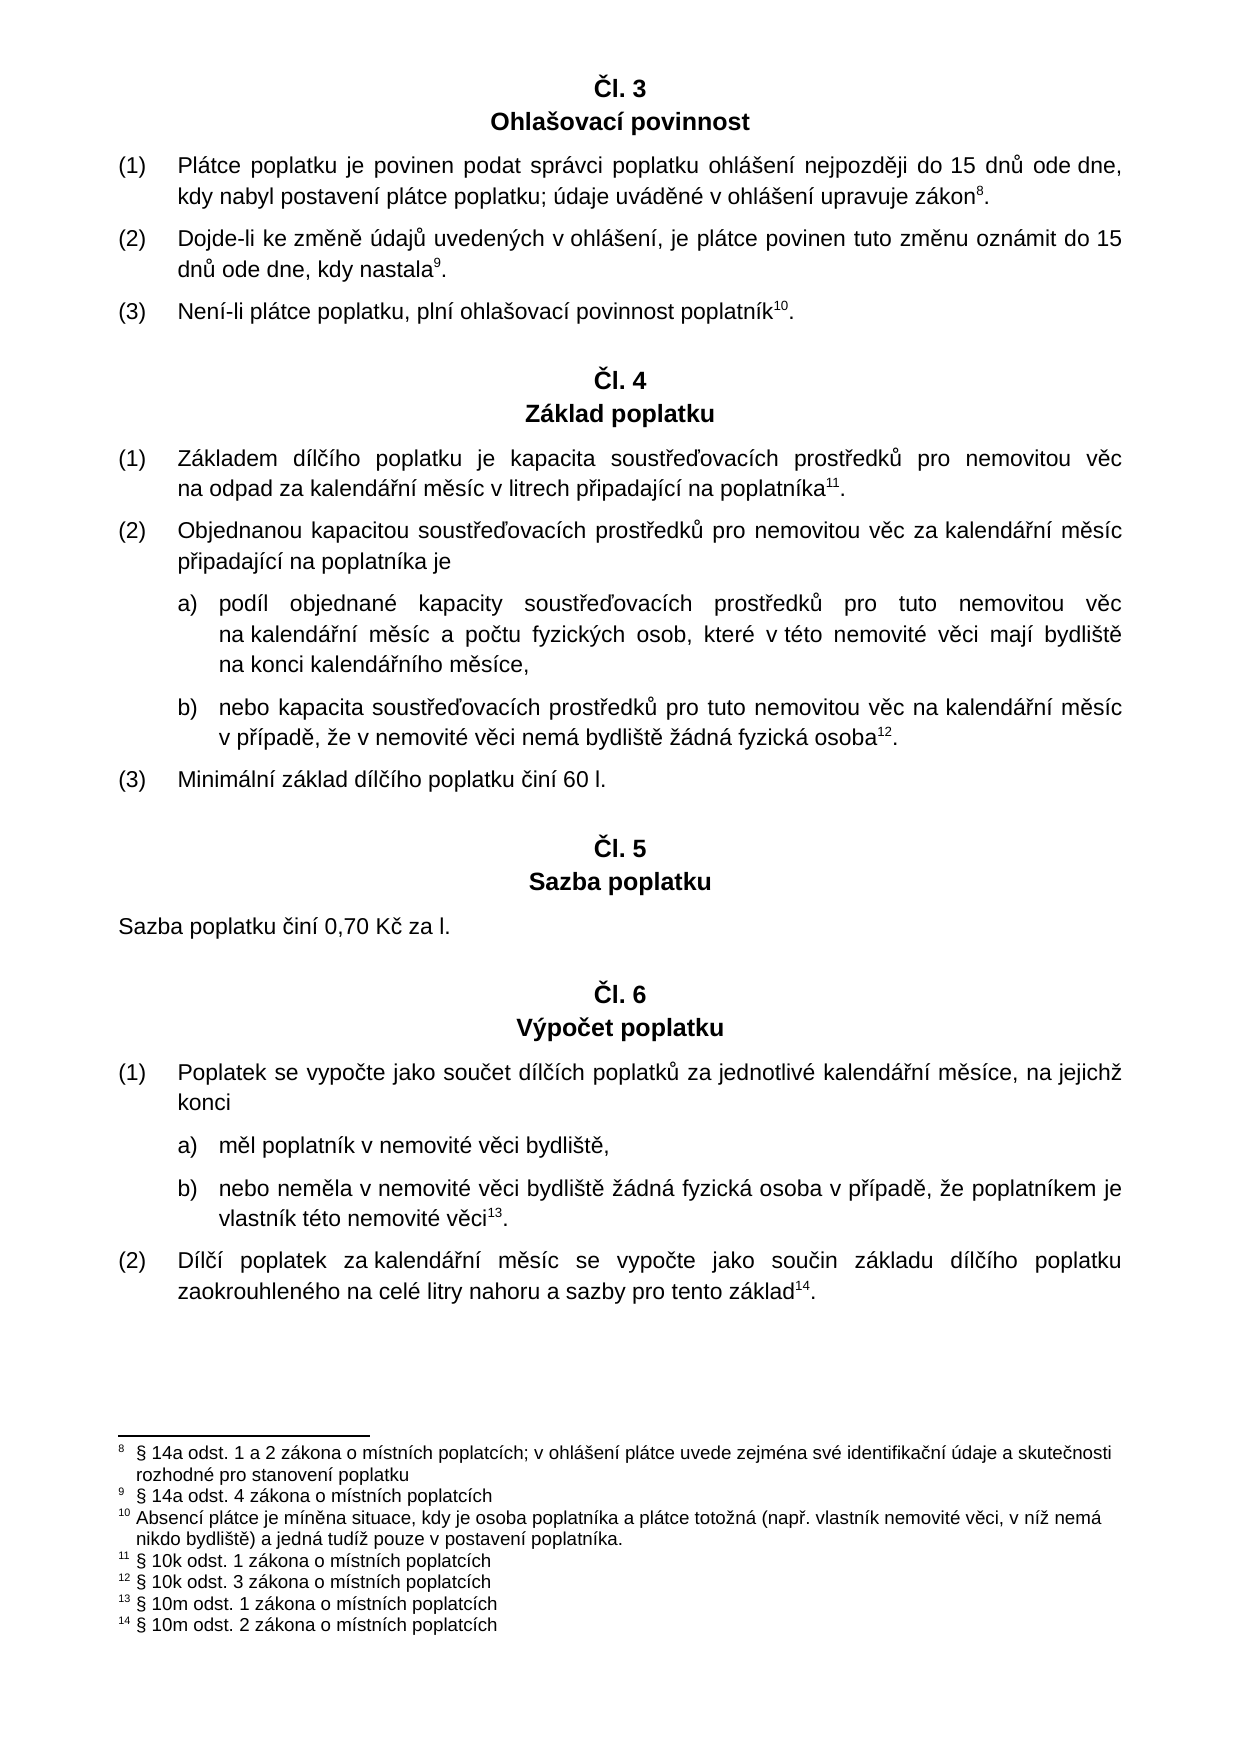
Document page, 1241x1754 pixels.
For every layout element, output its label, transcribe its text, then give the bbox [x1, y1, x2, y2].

list Minimální základ dílčího poplatku činí 60 l. [118, 766, 1122, 793]
list měl poplatník v nemovité věci bydliště, [177, 1132, 1122, 1158]
subtitle Čl. 4 Základ poplatku [118, 366, 1122, 428]
list Dílčí poplatek za kalendářní měsíc se vypočte jako součin základu dílčího poplatku zaokrouhleného na celé litry nahoru a sazby pro tento základ. [118, 1247, 1122, 1304]
list Plátce poplatku je povinen podat správci poplatku ohlášení nejpozději do 15 dnů ode dne, kdy nabyl postavení plátce poplatku; údaje uváděné v ohlášení upravuje zákon. [118, 152, 1122, 209]
list Objednanou kapacitou soustřeďovacích prostředků pro nemovitou věc za kalendářní měsíc připadající na poplatníka je [118, 517, 1122, 574]
list nebo neměla v nemovité věci bydliště žádná fyzická osoba v případě, že poplatníkem je vlastník této nemovité věci. [177, 1174, 1122, 1231]
text Sazba poplatku činí 0,70 Kč za l. [118, 913, 1122, 939]
list Dojde-li ke změně údajů uvedených v ohlášení, je plátce povinen tuto změnu oznámit do 15 dnů ode dne, kdy nastala. [118, 225, 1122, 282]
subtitle Čl. 6 Výpočet poplatku [118, 980, 1122, 1042]
list Základem dílčího poplatku je kapacita soustřeďovacích prostředků pro nemovitou věc na odpad za kalendářní měsíc v litrech připadající na poplatníka. [118, 444, 1122, 501]
list podíl objednané kapacity soustřeďovacích prostředků pro tuto nemovitou věc na kalendářní měsíc a počtu fyzických osob, které v této nemovité věci mají bydliště na konci kalendářního měsíce, [177, 590, 1122, 677]
list Poplatek se vypočte jako součet dílčích poplatků za jednotlivé kalendářní měsíce, na jejichž konci [118, 1059, 1122, 1115]
list nebo kapacita soustřeďovacích prostředků pro tuto nemovitou věc na kalendářní měsíc v případě, že v nemovité věci nemá bydliště žádná fyzická osoba. [177, 693, 1122, 750]
subtitle Čl. 5 Sazba poplatku [118, 834, 1122, 896]
subtitle Čl. 3 Ohlašovací povinnost [118, 74, 1122, 136]
list Není-li plátce poplatku, plní ohlašovací povinnost poplatník. [118, 298, 1122, 324]
